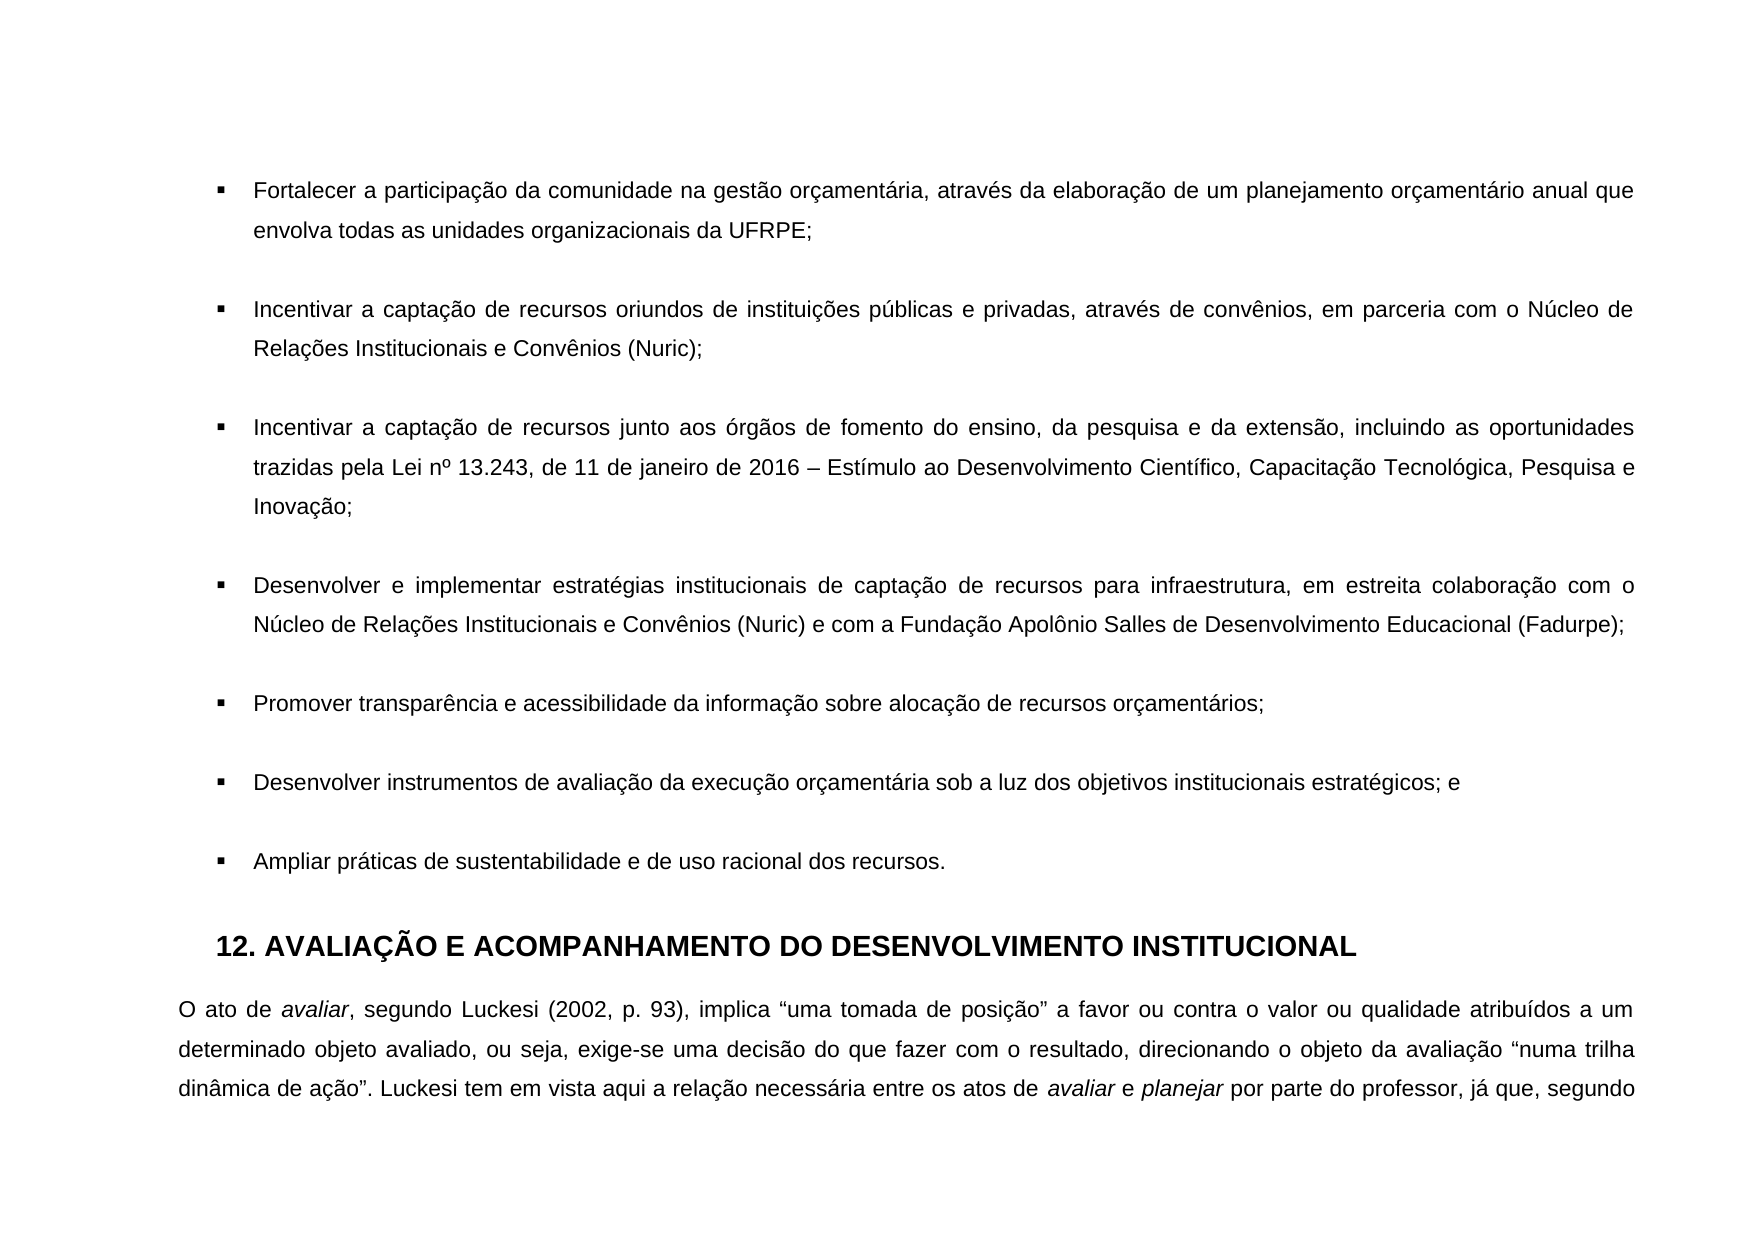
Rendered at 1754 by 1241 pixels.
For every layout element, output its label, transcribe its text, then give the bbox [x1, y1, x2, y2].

subtitle 12. AVALIAÇÃO E ACOMPANHAMENTO DO DESENVOLVIMENTO INSTITUCIONAL [216, 929, 1636, 963]
list Incentivar a captação de recursos oriundos de instituições públicas e privadas, através de convênios, em parceria com o Núcleo de Relações Institucionais e Convênios (Nuric); [216, 296, 1636, 361]
list Fortalecer a participação da comunidade na gestão orçamentária, através da elaboração de um planejamento orçamentário anual que envolva todas as unidades organizacionais da UFRPE; [216, 177, 1636, 243]
list Incentivar a captação de recursos junto aos órgãos de fomento do ensino, da pesquisa e da extensão, incluindo as oportunidades trazidas pela Lei nº 13.243, de 11 de janeiro de 2016 – Estímulo ao Desenvolvimento Científico, Capacitação Tecnológica, Pesquisa e Inovação; [216, 414, 1636, 519]
list Promover transparência e acessibilidade da informação sobre alocação de recursos orçamentários; [216, 690, 1636, 717]
list Desenvolver e implementar estratégias institucionais de captação de recursos para infraestrutura, em estreita colaboração com o Núcleo de Relações Institucionais e Convênios (Nuric) e com a Fundação Apolônio Salles de Desenvolvimento Educacional (Fadurpe); [216, 572, 1636, 638]
list Ampliar práticas de sustentabilidade e de uso racional dos recursos. [216, 848, 1636, 874]
list Desenvolver instrumentos de avaliação da execução orçamentária sob a luz dos objetivos institucionais estratégicos; e [216, 769, 1636, 796]
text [178, 996, 1636, 1102]
